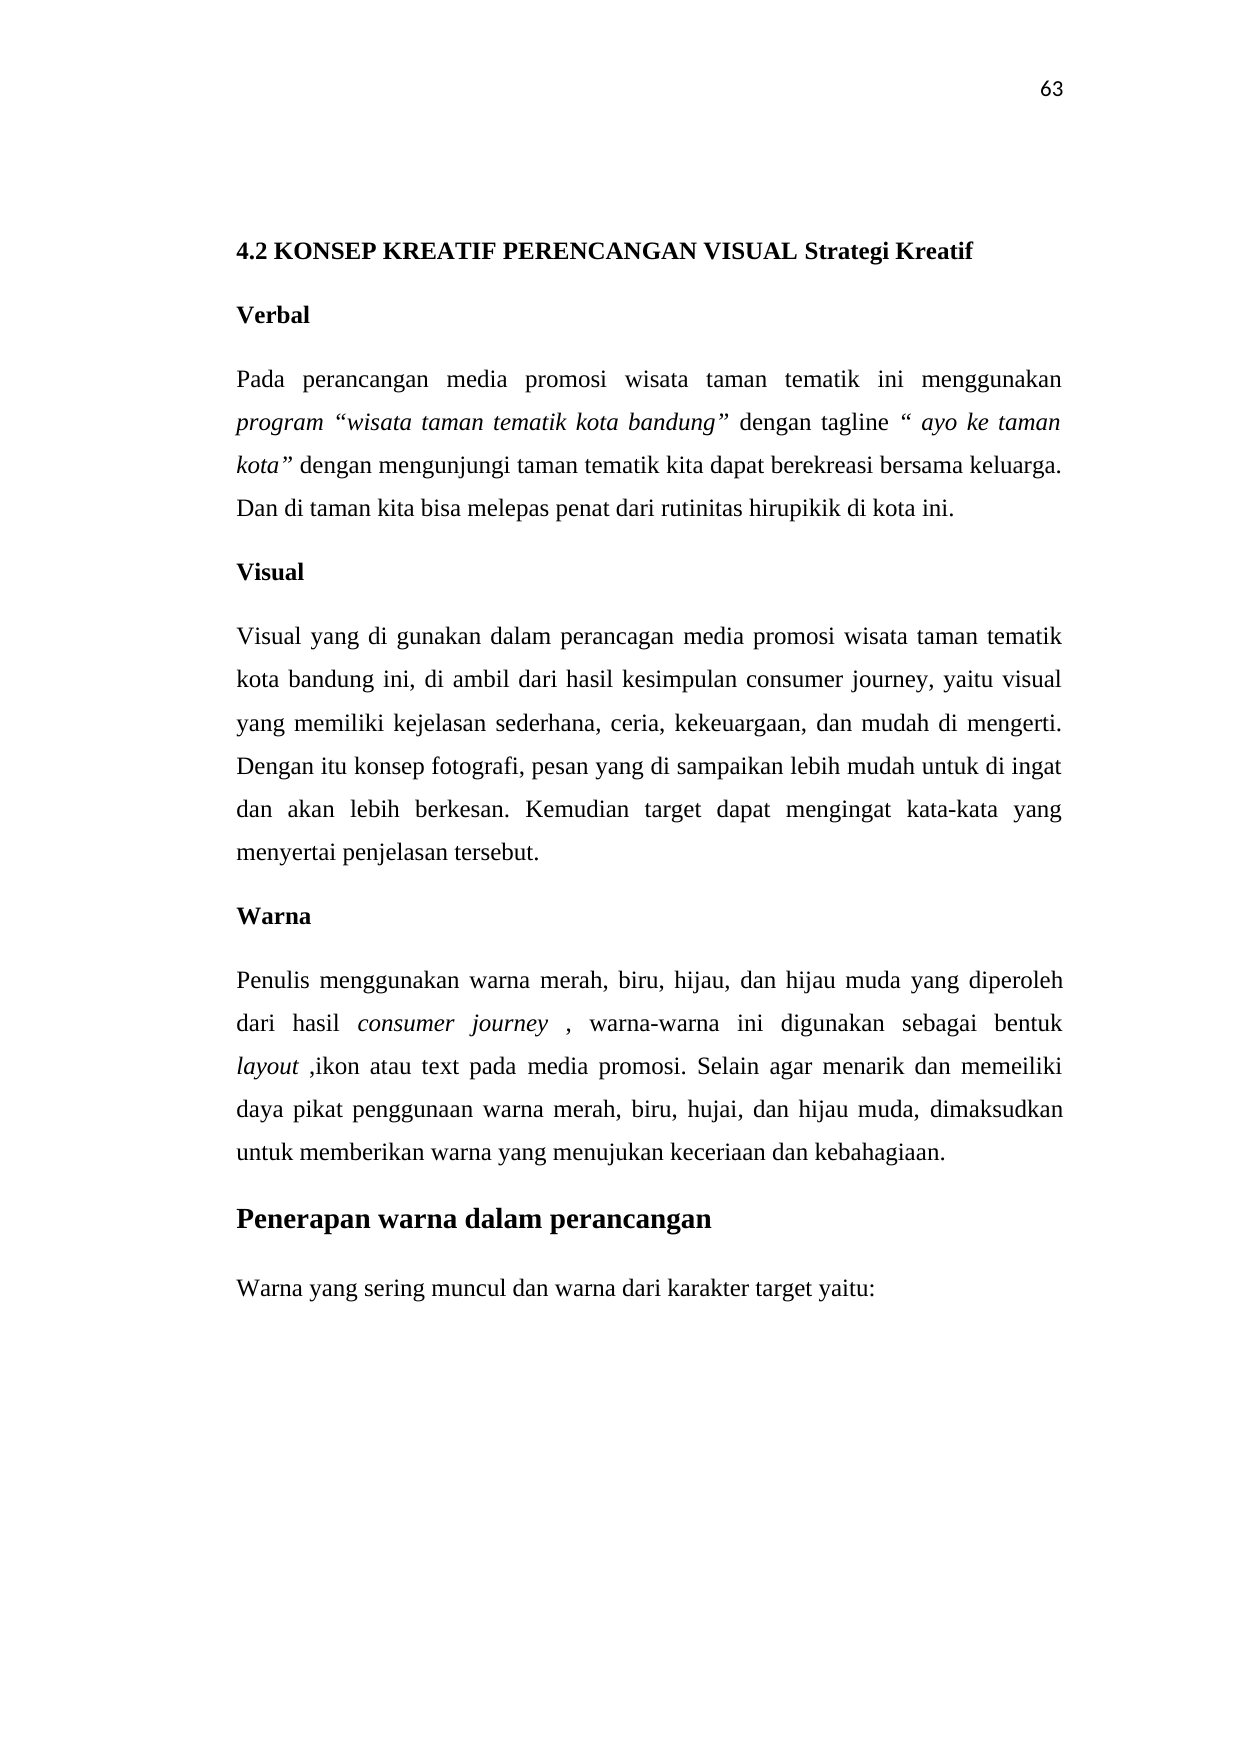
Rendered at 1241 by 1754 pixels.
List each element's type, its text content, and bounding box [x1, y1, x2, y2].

text Warna [236, 901, 1063, 930]
text Penerapan warna dalam perancangan [236, 1201, 1063, 1235]
text Visual [236, 557, 1063, 586]
text Warna yang sering muncul dan warna dari karakter target yaitu: [236, 1273, 1063, 1301]
text 4.2 KONSEP KREATIF PERENCANGAN VISUAL Strategi Kreatif [236, 236, 1063, 265]
text Penulis menggunakan warna merah, biru, hijau, dan hijau muda yang diperoleh dari hasil consumer journey , warna-warna ini digunakan sebagai bentuk layout ,ikon atau text pada media promosi. Selain agar menarik dan memeiliki daya pikat penggunaan warna merah, biru, hujai, dan hijau muda, dimaksudkan untuk memberikan warna yang menujukan keceriaan dan kebahagiaan. [236, 965, 1063, 1166]
text Pada perancangan media promosi wisata taman tematik ini menggunakan program “wisata taman tematik kota bandung” dengan tagline “ ayo ke taman kota” dengan mengunjungi taman tematik kita dapat berekreasi bersama keluarga. Dan di taman kita bisa melepas penat dari rutinitas hirupikik di kota ini. [236, 364, 1063, 522]
text Verbal [236, 300, 1063, 329]
text Visual yang di gunakan dalam perancagan media promosi wisata taman tematik kota bandung ini, di ambil dari hasil kesimpulan consumer journey, yaitu visual yang memiliki kejelasan sederhana, ceria, kekeuargaan, dan mudah di mengerti. Dengan itu konsep fotografi, pesan yang di sampaikan lebih mudah untuk di ingat dan akan lebih berkesan. Kemudian target dapat mengingat kata-kata yang menyertai penjelasan tersebut. [236, 621, 1063, 866]
